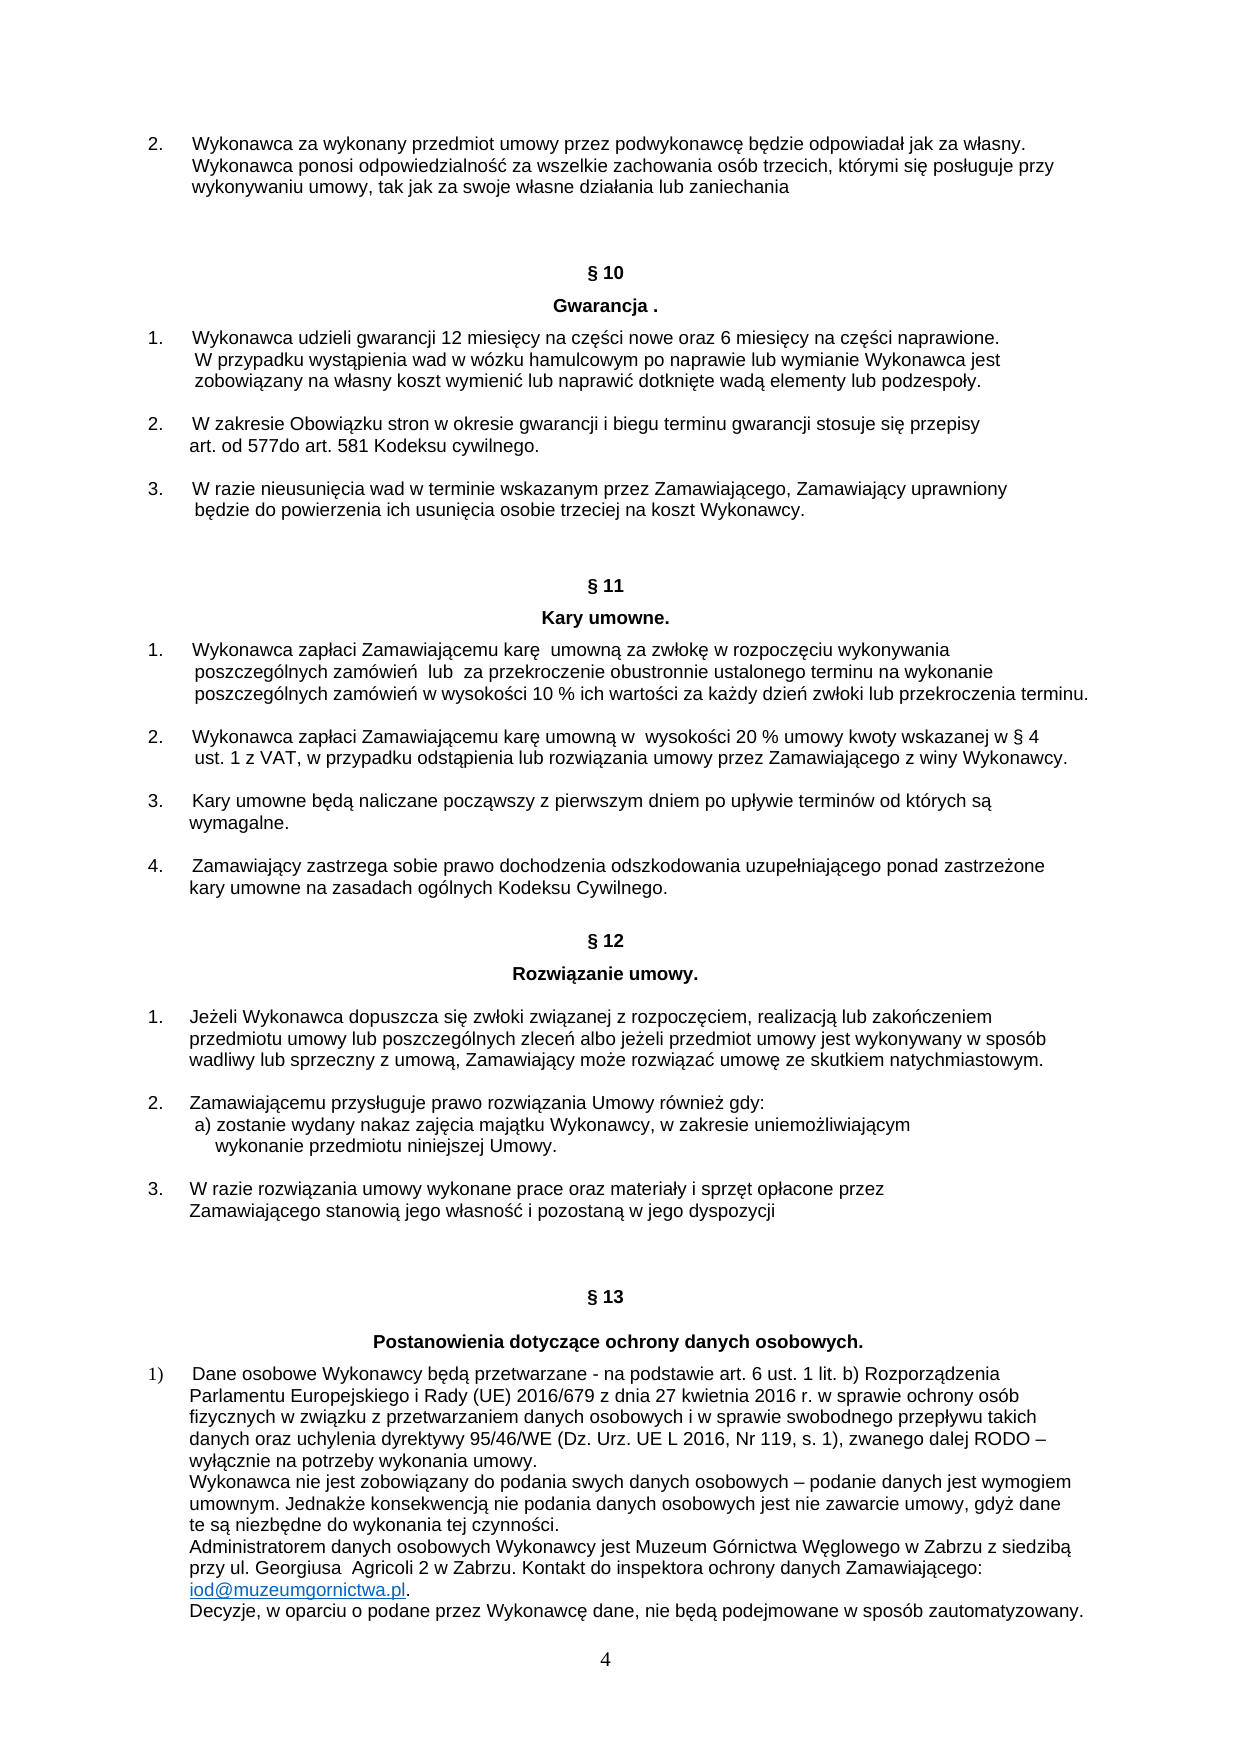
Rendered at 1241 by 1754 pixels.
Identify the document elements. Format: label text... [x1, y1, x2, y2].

list § 12 [118, 930, 1093, 952]
list W przypadku wystąpienia wad w wózku hamulcowym po naprawie lub wymianie Wykonawca jest [148, 348, 1093, 370]
text Wykonawca nie jest zobowiązany do podania swych danych osobowych – podanie danych jest wymogiem [118, 1471, 1093, 1492]
list poszczególnych zamówień w wysokości 10 % ich wartości za każdy dzień zwłoki lub przekroczenia terminu. [148, 682, 1093, 704]
text wykonanie przedmiotu niniejszej Umowy. [118, 1135, 1093, 1157]
text 3. W razie rozwiązania umowy wykonane prace oraz materiały i sprzęt opłacone przez [118, 1178, 1093, 1200]
text Parlamentu Europejskiego i Rady (UE) 2016/679 z dnia 27 kwietnia 2016 r. w sprawie ochrony osób [148, 1385, 1093, 1406]
text przy ul. Georgiusa Agricoli 2 w Zabrzu. Kontakt do inspektora ochrony danych Zamawiającego: [118, 1557, 1093, 1579]
text wyłącznie na potrzeby wykonania umowy. [148, 1449, 1093, 1471]
text iod@muzeumgornictwa.pl. [118, 1579, 1093, 1600]
text § 10 [118, 262, 1093, 284]
list Dane osobowe Wykonawcy będą przetwarzane - na podstawie art. 6 ust. 1 lit. b) Rozporządzenia [118, 1363, 1093, 1385]
text danych oraz uchylenia dyrektywy 95/46/WE (Dz. Urz. UE L 2016, Nr 119, s. 1), zwanego dalej RODO – [148, 1428, 1093, 1449]
list ust. 1 z VAT, w przypadku odstąpienia lub rozwiązania umowy przez Zamawiającego z winy Wykonawcy. [148, 747, 1107, 769]
list Wykonawca udzieli gwarancji 12 miesięcy na części nowe oraz 6 miesięcy na części naprawione. [118, 327, 1093, 348]
text przedmiotu umowy lub poszczególnych zleceń albo jeżeli przedmiot umowy jest wykonywany w sposób [118, 1027, 1093, 1049]
list zobowiązany na własny koszt wymienić lub naprawić dotknięte wadą elementy lub podzespoły. [148, 370, 1093, 391]
text § 13 [118, 1286, 1093, 1307]
text Zamawiającego stanowią jego własność i pozostaną w jego dyspozycji [118, 1200, 1093, 1221]
text Kary umowne. [118, 607, 1093, 628]
list Wykonawca za wykonany przedmiot umowy przez podwykonawcę będzie odpowiadał jak za własny. [148, 133, 1093, 154]
list kary umowne na zasadach ogólnych Kodeksu Cywilnego. [148, 876, 1093, 898]
list Zamawiający zastrzega sobie prawo dochodzenia odszkodowania uzupełniającego ponad zastrzeżone [148, 855, 1093, 876]
text wadliwy lub sprzeczny z umową, Zamawiający może rozwiązać umowę ze skutkiem natychmiastowym. [118, 1049, 1093, 1070]
list Wykonawca zapłaci Zamawiającemu karę umowną za zwłokę w rozpoczęciu wykonywania [148, 639, 1093, 661]
list wykonywaniu umowy, tak jak za swoje własne działania lub zaniechania [155, 176, 1093, 198]
text § 11 [118, 575, 1093, 596]
list poszczególnych zamówień lub za przekroczenie obustronnie ustalonego terminu na wykonanie [148, 661, 1093, 682]
text te są niezbędne do wykonania tej czynności. [118, 1514, 1093, 1536]
text Administratorem danych osobowych Wykonawcy jest Muzeum Górnictwa Węglowego w Zabrzu z siedzibą [118, 1536, 1093, 1557]
list W zakresie Obowiązku stron w okresie gwarancji i biegu terminu gwarancji stosuje się przepisy [118, 413, 1093, 434]
text a) zostanie wydany nakaz zajęcia majątku Wykonawcy, w zakresie uniemożliwiającym [118, 1113, 1093, 1135]
list Wykonawca ponosi odpowiedzialność za wszelkie zachowania osób trzecich, którymi się posługuje przy [155, 154, 1093, 176]
text Gwarancja . [118, 294, 1093, 316]
text Postanowienia dotyczące ochrony danych osobowych. [118, 1331, 1093, 1352]
list W razie nieusunięcia wad w terminie wskazanym przez Zamawiającego, Zamawiający uprawniony [118, 478, 1093, 499]
list wymagalne. [148, 812, 1093, 833]
list Wykonawca zapłaci Zamawiającemu karę umowną w wysokości 20 % umowy kwoty wskazanej w § 4 [148, 726, 1093, 747]
text fizycznych w związku z przetwarzaniem danych osobowych i w sprawie swobodnego przepływu takich [148, 1406, 1093, 1428]
list Rozwiązanie umowy. [118, 963, 1093, 984]
text 2. Zamawiającemu przysługuje prawo rozwiązania Umowy również gdy: [118, 1092, 1093, 1113]
list Kary umowne będą naliczane począwszy z pierwszym dniem po upływie terminów od których są [148, 790, 1093, 812]
text 1. Jeżeli Wykonawca dopuszcza się zwłoki związanej z rozpoczęciem, realizacją lub zakończeniem [118, 1006, 1093, 1027]
list art. od 577do art. 581 Kodeksu cywilnego. [148, 434, 1093, 456]
list będzie do powierzenia ich usunięcia osobie trzeciej na koszt Wykonawcy. [148, 499, 1093, 521]
text Decyzje, w oparciu o podane przez Wykonawcę dane, nie będą podejmowane w sposób zautomatyzowany. [118, 1600, 1122, 1622]
text umownym. Jednakże konsekwencją nie podania danych osobowych jest nie zawarcie umowy, gdyż dane [118, 1492, 1093, 1514]
